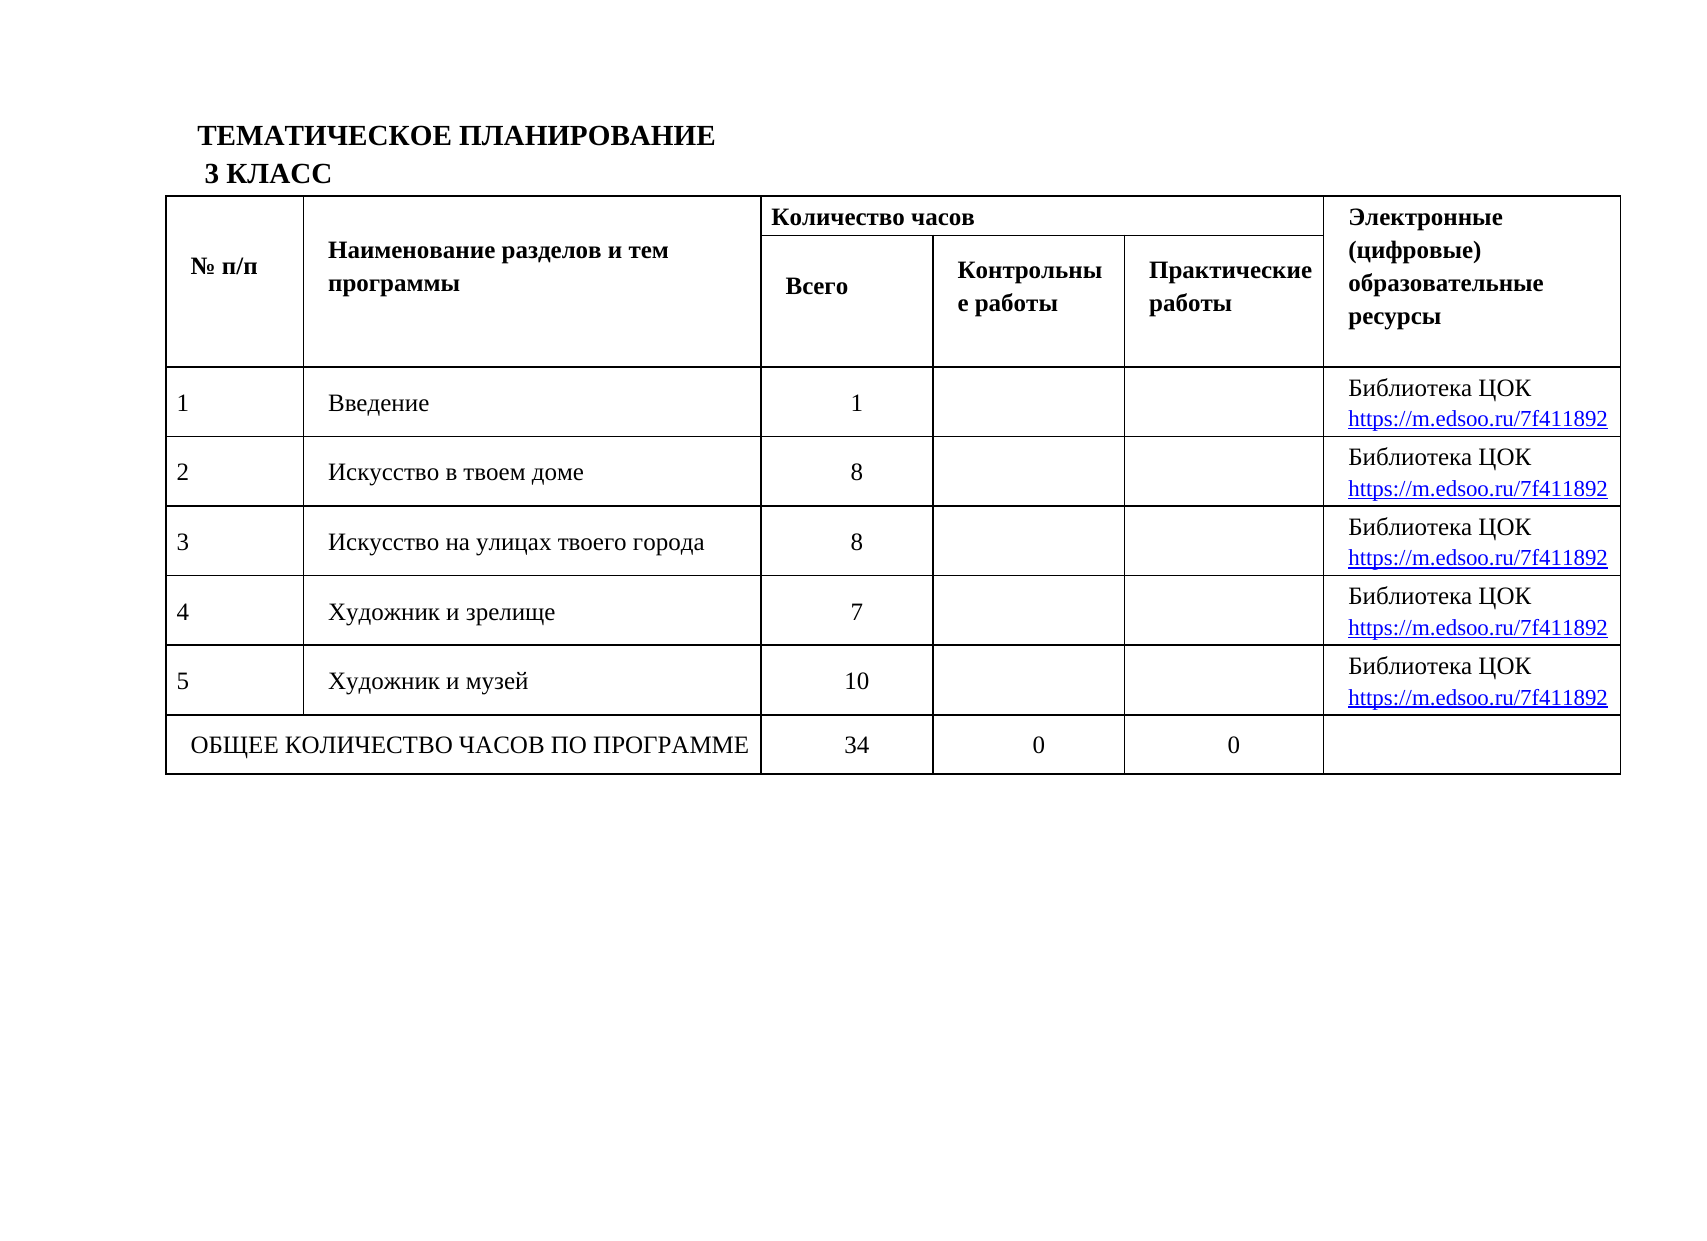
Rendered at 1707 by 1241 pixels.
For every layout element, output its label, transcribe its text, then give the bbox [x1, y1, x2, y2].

table_cell Библиотека ЦОК https://m.edsoo.ru/7f411892 [1324, 646, 1620, 714]
table_cell 8 [762, 507, 932, 575]
table_cell [1324, 716, 1620, 773]
table_cell Искусство на улицах твоего города [304, 507, 760, 575]
table_cell [1125, 368, 1323, 436]
table_cell [934, 368, 1124, 436]
table_cell Библиотека ЦОК https://m.edsoo.ru/7f411892 [1324, 368, 1620, 436]
table_cell [934, 507, 1124, 575]
table_cell 8 [762, 437, 932, 505]
table_cell 3 [167, 507, 303, 575]
table_cell Библиотека ЦОК https://m.edsoo.ru/7f411892 [1324, 507, 1620, 575]
table_cell 7 [762, 576, 932, 644]
text ТЕМАТИЧЕСКОЕ ПЛАНИРОВАНИЕ [190, 118, 1618, 152]
table_cell Библиотека ЦОК https://m.edsoo.ru/7f411892 [1324, 437, 1620, 505]
table_cell 5 [167, 646, 303, 714]
table_header Наименование разделов и тем программы [304, 197, 760, 366]
table_cell [934, 576, 1124, 644]
table_cell 2 [167, 437, 303, 505]
table_cell 4 [167, 576, 303, 644]
table_cell Библиотека ЦОК https://m.edsoo.ru/7f411892 [1324, 576, 1620, 644]
table_cell Художник и зрелище [304, 576, 760, 644]
table_cell [1125, 646, 1323, 714]
table_cell [1125, 507, 1323, 575]
table_cell [934, 437, 1124, 505]
table_cell Искусство в твоем доме [304, 437, 760, 505]
table_cell 0 [934, 716, 1124, 773]
table_cell Контрольные работы [934, 236, 1124, 366]
text 3 КЛАСС [190, 157, 1618, 190]
table_cell 1 [167, 368, 303, 436]
table_header Количество часов [762, 197, 1323, 234]
table_cell Всего [762, 236, 932, 366]
table_cell [1125, 437, 1323, 505]
table_cell 34 [762, 716, 932, 773]
table_cell 1 [762, 368, 932, 436]
table_cell [1125, 576, 1323, 644]
table_cell 10 [762, 646, 932, 714]
table_cell Введение [304, 368, 760, 436]
table_header № п/п [167, 197, 303, 366]
table_cell Практические работы [1125, 236, 1323, 366]
table_cell ОБЩЕЕ КОЛИЧЕСТВО ЧАСОВ ПО ПРОГРАММЕ [167, 716, 760, 773]
table_cell Художник и музей [304, 646, 760, 714]
table_header Электронные (цифровые) образовательные ресурсы [1324, 197, 1620, 366]
table_cell [934, 646, 1124, 714]
table_cell 0 [1125, 716, 1323, 773]
